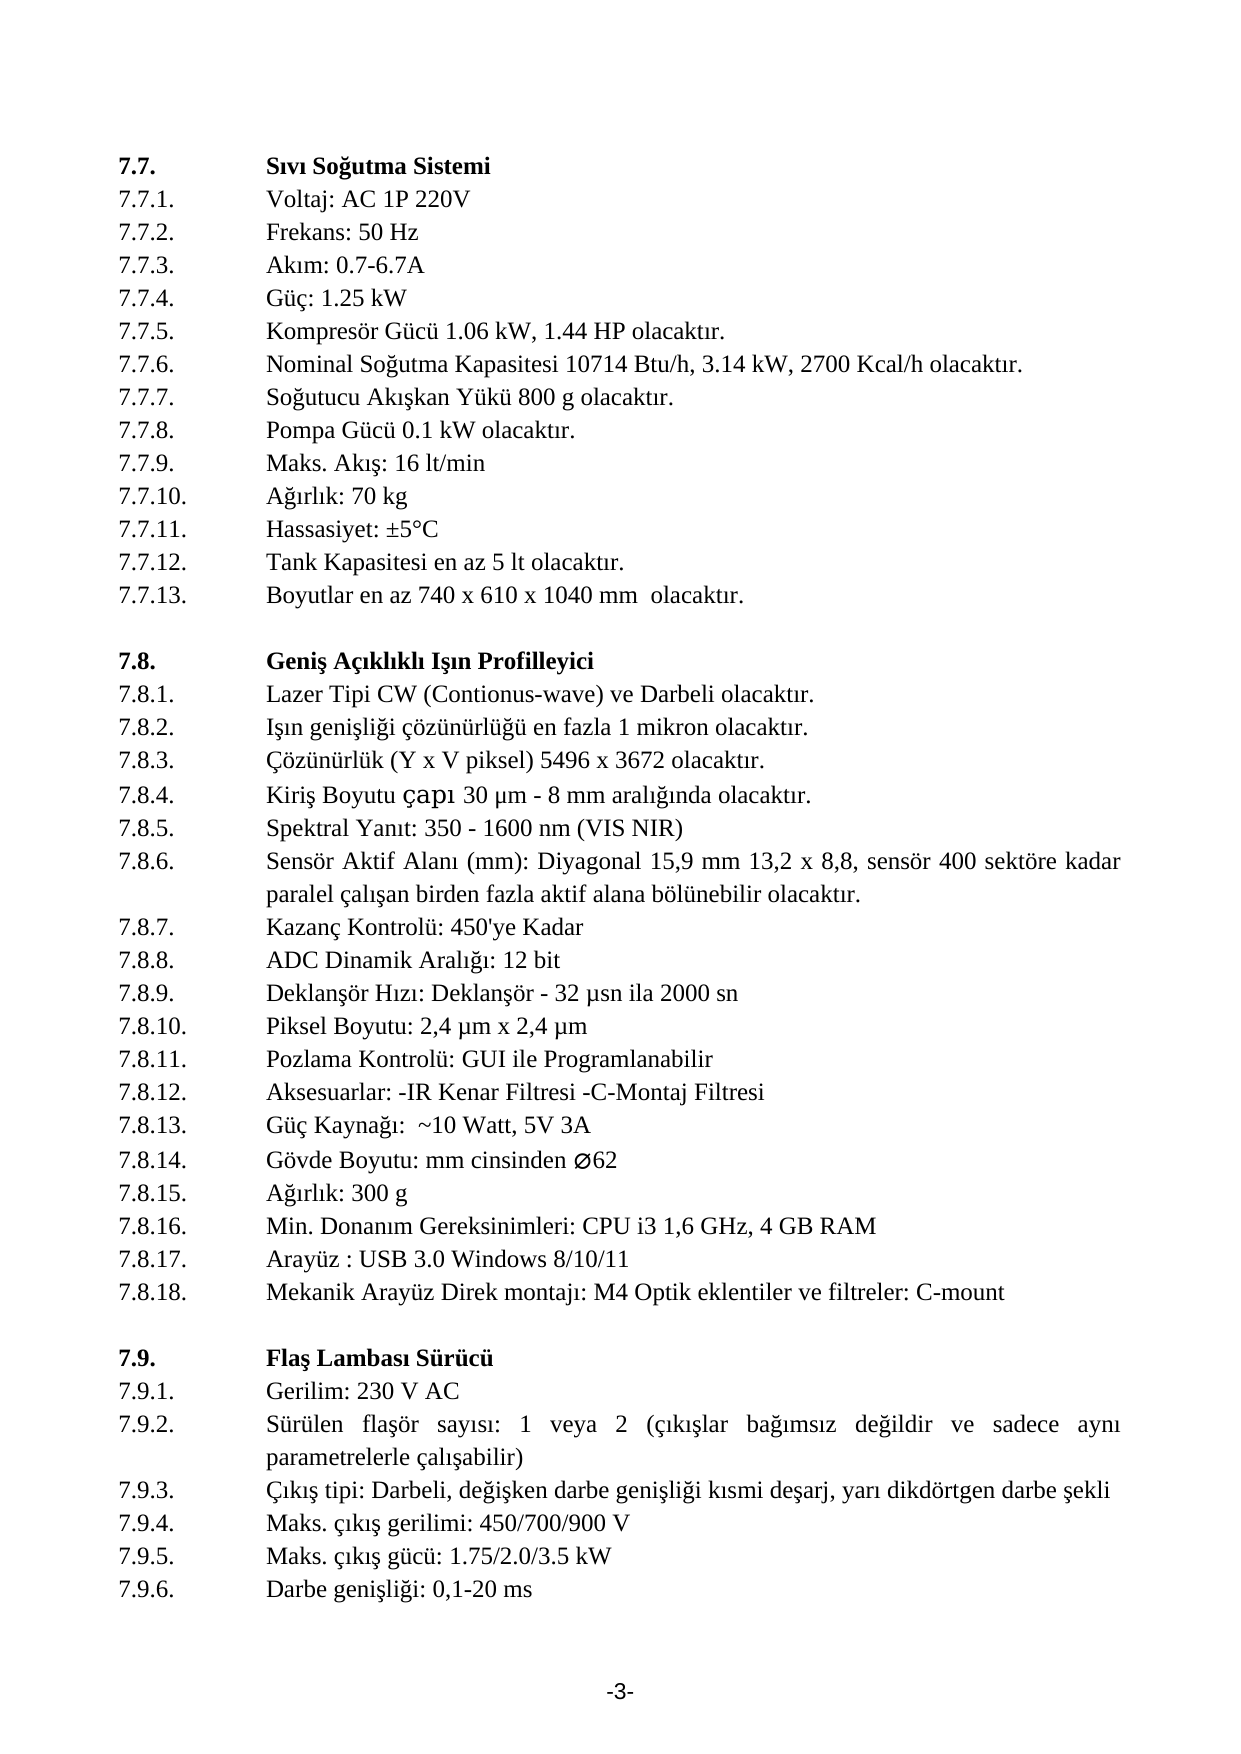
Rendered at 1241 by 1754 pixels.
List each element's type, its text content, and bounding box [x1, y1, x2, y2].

list Maks. Akış: 16 lt/min [118, 448, 1122, 477]
list Pompa Gücü 0.1 kW olacaktır. [118, 415, 1122, 444]
list Aksesuarlar: -IR Kenar Filtresi -C-Montaj Filtresi [118, 1077, 1122, 1106]
list Çözünürlük (Y x V piksel) 5496 x 3672 olacaktır. [118, 746, 1122, 774]
list Gövde Boyutu: mm cinsinden ⌀62 [118, 1143, 1122, 1174]
list Ağırlık: 300 g [118, 1178, 1122, 1207]
list Kazanç Kontrolü: 450'ye Kadar [118, 912, 1122, 941]
list Sürülen flaşör sayısı: 1 veya 2 (çıkışlar bağımsız değildir ve sadece aynı parametrelerle çalışabilir) [118, 1409, 1122, 1471]
list Pozlama Kontrolü: GUI ile Programlanabilir [118, 1044, 1122, 1073]
list Işın genişliği çözünürlüğü en fazla 1 mikron olacaktır. [118, 712, 1122, 741]
list Sıvı Soğutma Sistemi [118, 151, 1122, 180]
list Çıkış tipi: Darbeli, değişken darbe genişliği kısmi deşarj, yarı dikdörtgen darbe şekli [118, 1475, 1122, 1504]
list Spektral Yanıt: 350 - 1600 nm (VIS NIR) [118, 813, 1122, 842]
list ADC Dinamik Aralığı: 12 bit [118, 945, 1122, 974]
list Kompresör Gücü 1.06 kW, 1.44 HP olacaktır. [118, 316, 1122, 345]
list Sensör Aktif Alanı (mm): Diyagonal 15,9 mm 13,2 x 8,8, sensör 400 sektöre kadar paralel çalışan birden fazla aktif alana bölünebilir olacaktır. [118, 846, 1122, 908]
list Akım: 0.7-6.7A [118, 250, 1122, 279]
list Frekans: 50 Hz [118, 217, 1122, 246]
list Nominal Soğutma Kapasitesi 10714 Btu/h, 3.14 kW, 2700 Kcal/h olacaktır. [118, 349, 1122, 378]
list Boyutlar en az 740 x 610 x 1040 mm olacaktır. [118, 580, 1122, 609]
list Maks. çıkış gücü: 1.75/2.0/3.5 kW [118, 1541, 1122, 1570]
list Tank Kapasitesi en az 5 lt olacaktır. [118, 547, 1122, 576]
list Flaş Lambası Sürücü [118, 1343, 1122, 1372]
list Darbe genişliği: 0,1-20 ms [118, 1574, 1122, 1603]
list Maks. çıkış gerilimi: 450/700/900 V [118, 1508, 1122, 1537]
list Ağırlık: 70 kg [118, 481, 1122, 510]
list Piksel Boyutu: 2,4 µm x 2,4 µm [118, 1011, 1122, 1040]
list Gerilim: 230 V AC [118, 1376, 1122, 1405]
list Arayüz : USB 3.0 Windows 8/10/11 [118, 1244, 1122, 1273]
list Min. Donanım Gereksinimleri: CPU i3 1,6 GHz, 4 GB RAM [118, 1211, 1122, 1240]
list Kiriş Boyutu çapı 30 μm - 8 mm aralığında olacaktır. [118, 778, 1122, 809]
list Deklanşör Hızı: Deklanşör - 32 µsn ila 2000 sn [118, 978, 1122, 1007]
list Soğutucu Akışkan Yükü 800 g olacaktır. [118, 382, 1122, 411]
list Hassasiyet: ±5°C [118, 514, 1122, 543]
list Mekanik Arayüz Direk montajı: M4 Optik eklentiler ve filtreler: C-mount [118, 1277, 1122, 1306]
list Voltaj: AC 1P 220V [118, 184, 1122, 213]
list Güç: 1.25 kW [118, 283, 1122, 312]
list Lazer Tipi CW (Contionus-wave) ve Darbeli olacaktır. [118, 679, 1122, 708]
list Güç Kaynağı: ~10 Watt, 5V 3A [118, 1110, 1122, 1139]
list Geniş Açıklıklı Işın Profilleyici [118, 646, 1122, 675]
